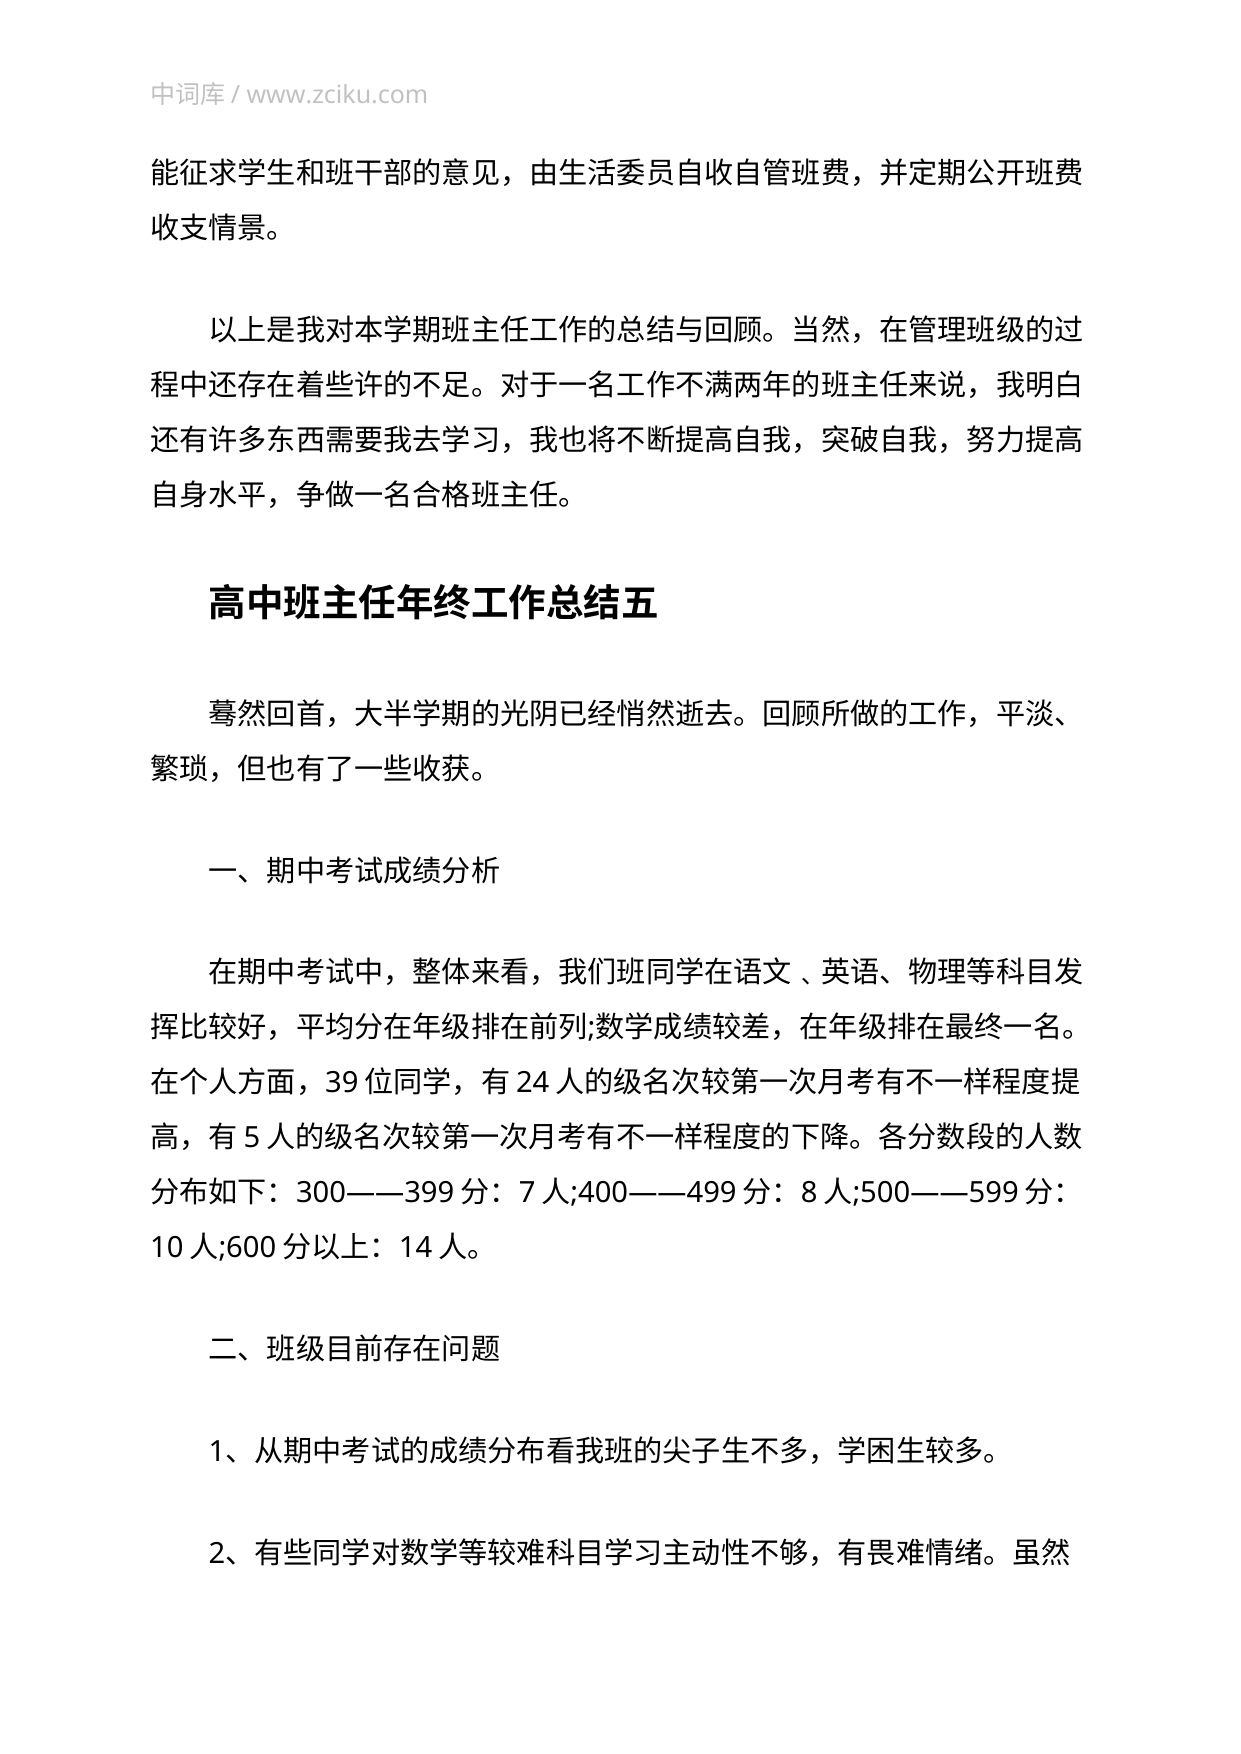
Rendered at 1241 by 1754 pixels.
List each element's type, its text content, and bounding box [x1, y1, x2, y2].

text 在期中考试中，整体来看，我们班同学在语文﹑英语、物理等科目发挥比较好，平均分在年级排在前列;数学成绩较差，在年级排在最终一名。在个人方面，39位同学，有24人的级名次较第一次月考有不一样程度提高，有5人的级名次较第一次月考有不一样程度的下降。各分数段的人数分布如下：300——399分：7人;400——499分：8人;500——599分：10人;600分以上：14人。 [150, 949, 1090, 1266]
text 一、期中考试成绩分析 [150, 847, 1090, 889]
text 以上是我对本学期班主任工作的总结与回顾。当然，在管理班级的过程中还存在着些许的不足。对于一名工作不满两年的班主任来说，我明白还有许多东西需要我去学习，我也将不断提高自我，突破自我，努力提高自身水平，争做一名合格班主任。 [150, 307, 1090, 514]
text 二、班级目前存在问题 [150, 1326, 1090, 1368]
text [150, 1529, 1090, 1572]
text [150, 150, 1090, 247]
text 蓦然回首，大半学期的光阴已经悄然逝去。回顾所做的工作，平淡、繁琐，但也有了一些收获。 [150, 691, 1090, 788]
text 高中班主任年终工作总结五 [150, 573, 1090, 627]
text 1、从期中考试的成绩分布看我班的尖子生不多，学困生较多。 [150, 1428, 1090, 1470]
